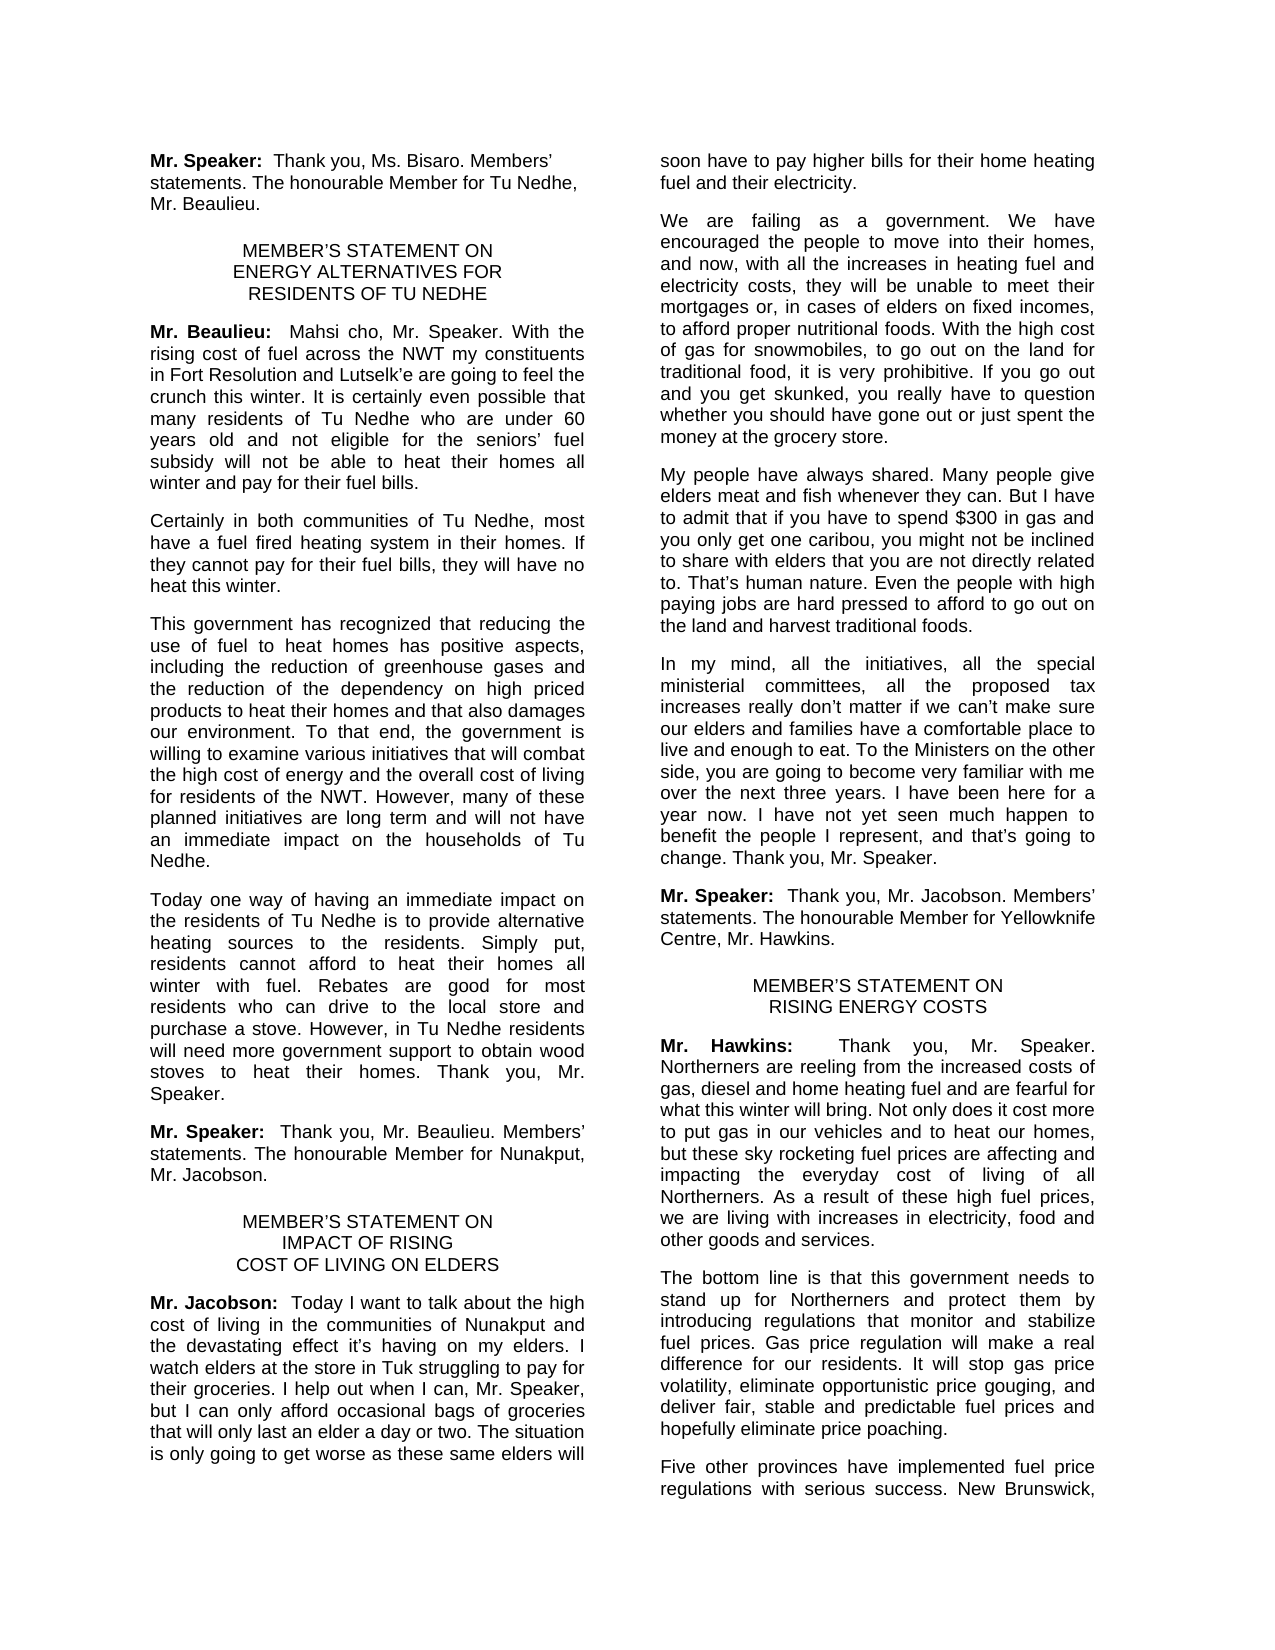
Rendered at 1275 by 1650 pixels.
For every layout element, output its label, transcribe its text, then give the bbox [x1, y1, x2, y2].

subtitle Member’s Statement on Impact of Rising Cost of Living on Elders [150, 1211, 585, 1275]
subtitle Member’s Statement on Energy Alternatives for Residents of Tu Nedhe [150, 240, 585, 304]
text Mr. Speaker: Thank you, Ms. Bisaro. Members’ statements. The honourable Member for Tu Nedhe, Mr. Beaulieu. [150, 150, 585, 215]
text The bottom line is that this government needs to stand up for Northerners and protect them by introducing regulations that monitor and stabilize fuel prices. Gas price regulation will make a real difference for our residents. It will stop gas price volatility, eliminate opportunistic price gouging, and deliver fair, stable and predictable fuel prices and hopefully eliminate price poaching. [660, 1267, 1095, 1439]
subtitle Member’s Statement on Rising Energy Costs [660, 975, 1095, 1018]
text Mr. Speaker: Thank you, Mr. Jacobson. Members’ statements. The honourable Member for Yellowknife Centre, Mr. Hawkins. [660, 885, 1095, 950]
text In my mind, all the initiatives, all the special ministerial committees, all the proposed tax increases really don’t matter if we can’t make sure our elders and families have a comfortable place to live and enough to eat. To the Ministers on the other side, you are going to become very familiar with me over the next three years. I have been here for a year now. I have not yet seen much happen to benefit the people I represent, and that’s going to change. Thank you, Mr. Speaker. [660, 653, 1095, 868]
text Certainly in both communities of Tu Nedhe, most have a fuel fired heating system in their homes. If they cannot pay for their fuel bills, they will have no heat this winter. [150, 510, 585, 596]
text Mr. Jacobson: Today I want to talk about the high cost of living in the communities of Nunakput and the devastating effect it’s having on my elders. I watch elders at the store in Tuk struggling to pay for their groceries. I help out when I can, Mr. Speaker, but I can only afford occasional bags of groceries that will only last an elder a day or two. The situation is only going to get worse as these same elders will soon have to pay higher bills for their home heating fuel and their electricity. [150, 1292, 585, 1464]
text Today one way of having an immediate impact on the residents of Tu Nedhe is to provide alternative heating sources to the residents. Simply put, residents cannot afford to heat their homes all winter with fuel. Rebates are good for most residents who can drive to the local store and purchase a stove. However, in Tu Nedhe residents will need more government support to obtain wood stoves to heat their homes. Thank you, Mr. Speaker. [150, 888, 585, 1104]
text Mr. Beaulieu: Mahsi cho, Mr. Speaker. With the rising cost of fuel across the NWT my constituents in Fort Resolution and Lutselk’e are going to feel the crunch this winter. It is certainly even possible that many residents of Tu Nedhe who are under 60 years old and not eligible for the seniors’ fuel subsidy will not be able to heat their homes all winter and pay for their fuel bills. [150, 321, 585, 493]
text This government has recognized that reducing the use of fuel to heat homes has positive aspects, including the reduction of greenhouse gases and the reduction of the dependency on high priced products to heat their homes and that also damages our environment. To that end, the government is willing to examine various initiatives that will combat the high cost of energy and the overall cost of living for residents of the NWT. However, many of these planned initiatives are long term and will not have an immediate impact on the households of Tu Nedhe. [150, 613, 585, 872]
text My people have always shared. Many people give elders meat and fish whenever they can. But I have to admit that if you have to spend $300 in gas and you only get one caribou, you might not be inclined to share with elders that you are not directly related to. That’s human nature. Even the people with high paying jobs are hard pressed to afford to go out on the land and harvest traditional foods. [660, 464, 1095, 636]
text Mr. Speaker: Thank you, Mr. Beaulieu. Members’ statements. The honourable Member for Nunakput, Mr. Jacobson. [150, 1121, 585, 1186]
text We are failing as a government. We have encouraged the people to move into their homes, and now, with all the increases in heating fuel and electricity costs, they will be unable to meet their mortgages or, in cases of elders on fixed incomes, to afford proper nutritional foods. With the high cost of gas for snowmobiles, to go out on the land for traditional food, it is very prohibitive. If you go out and you get skunked, you really have to question whether you should have gone out or just spent the money at the grocery store. [660, 210, 1095, 447]
text Mr. Hawkins: Thank you, Mr. Speaker. Northerners are reeling from the increased costs of gas, diesel and home heating fuel and are fearful for what this winter will bring. Not only does it cost more to put gas in our vehicles and to heat our homes, but these sky rocketing fuel prices are affecting and impacting the everyday cost of living of all Northerners. As a result of these high fuel prices, we are living with increases in electricity, food and other goods and services. [660, 1034, 1095, 1250]
